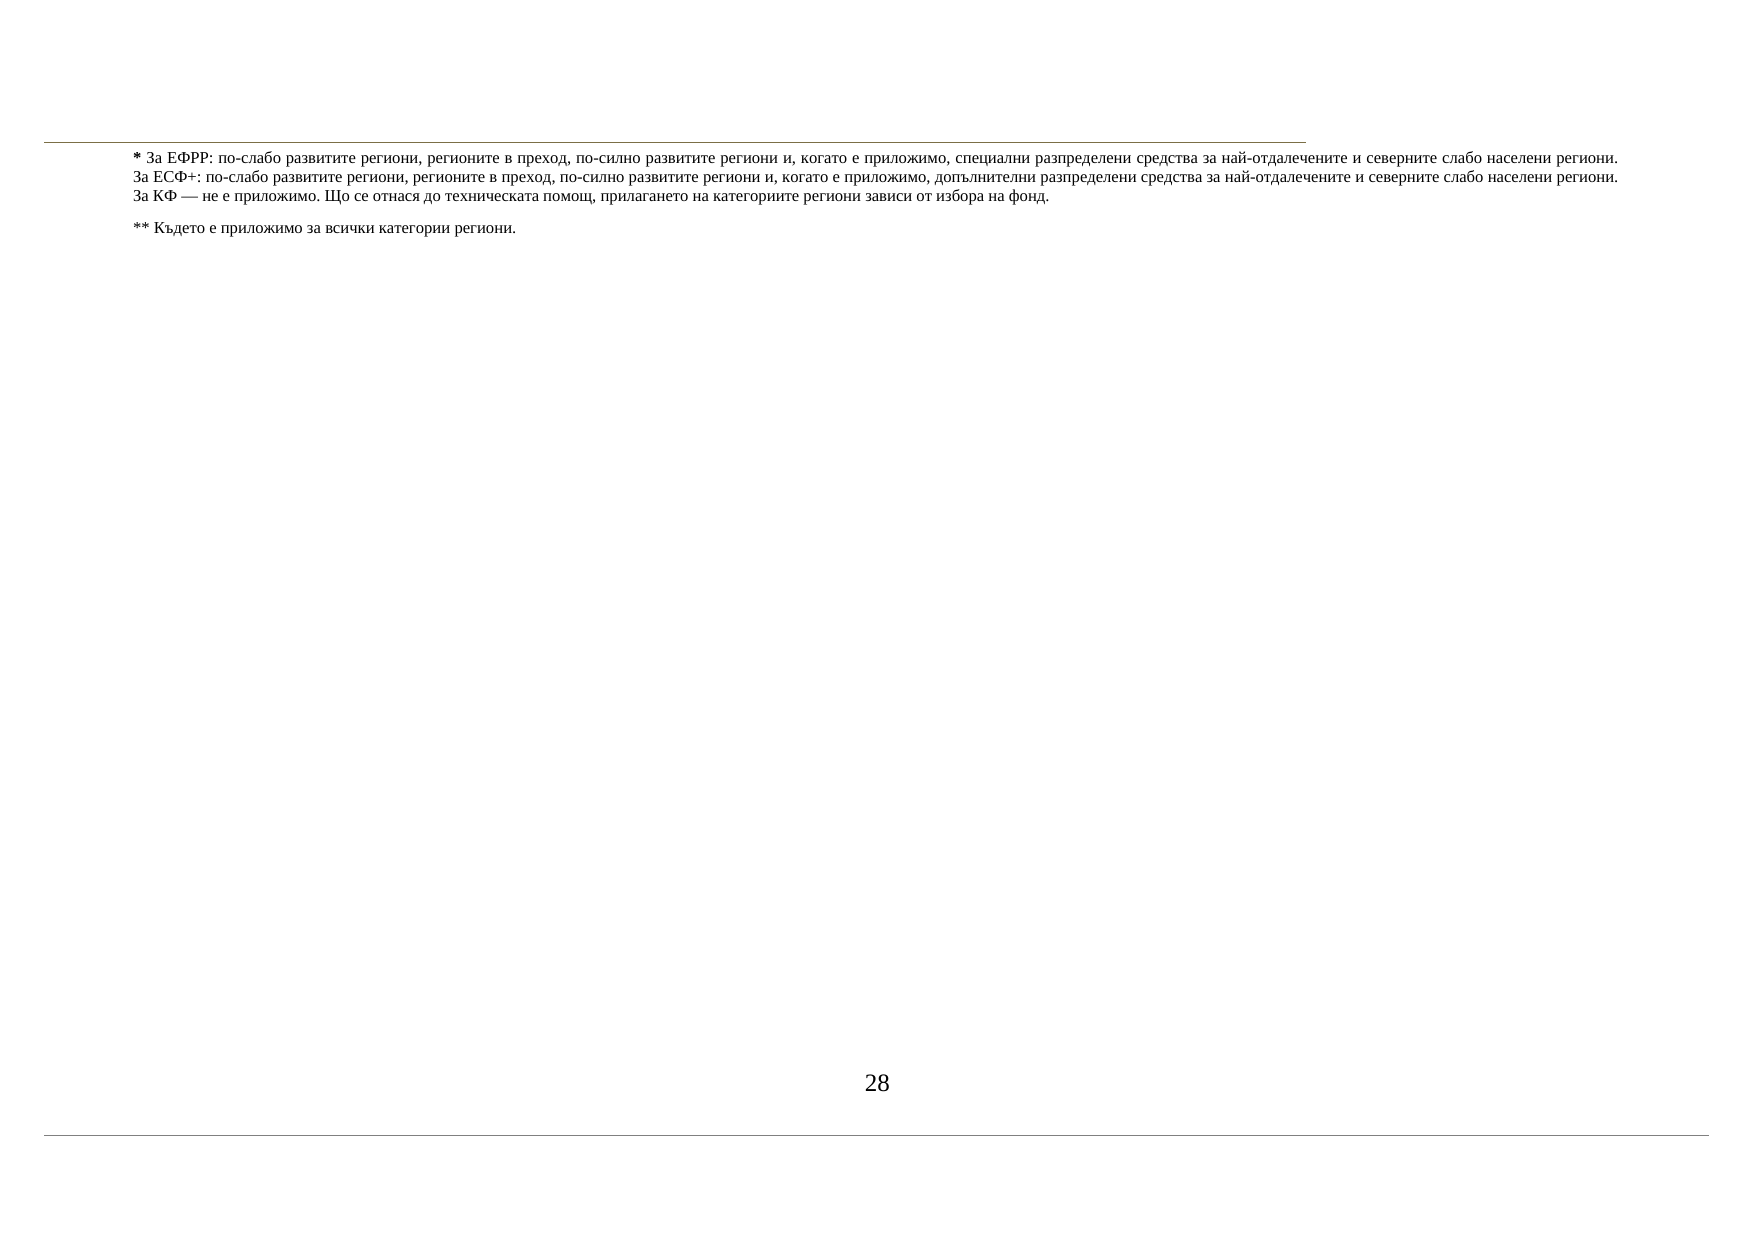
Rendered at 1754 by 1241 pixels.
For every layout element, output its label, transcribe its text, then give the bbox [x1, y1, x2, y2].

text * За ЕФРР: по-слабо развитите региони, регионите в преход, по-силно развитите региони и, когато е приложимо, специални разпределени средства за най-отдалечените и северните слабо населени региони. За ЕСФ+: по-слабо развитите региони, регионите в преход, по-силно развитите региони и, когато е приложимо, допълнителни разпределени средства за най-отдалечените и северните слабо населени региони. За КФ — не е приложимо. Що се отнася до техническата помощ, прилагането на категориите региони зависи от избора на фонд. [133, 148, 1621, 205]
text ** Където е приложимо за всички категории региони. [133, 218, 1621, 237]
